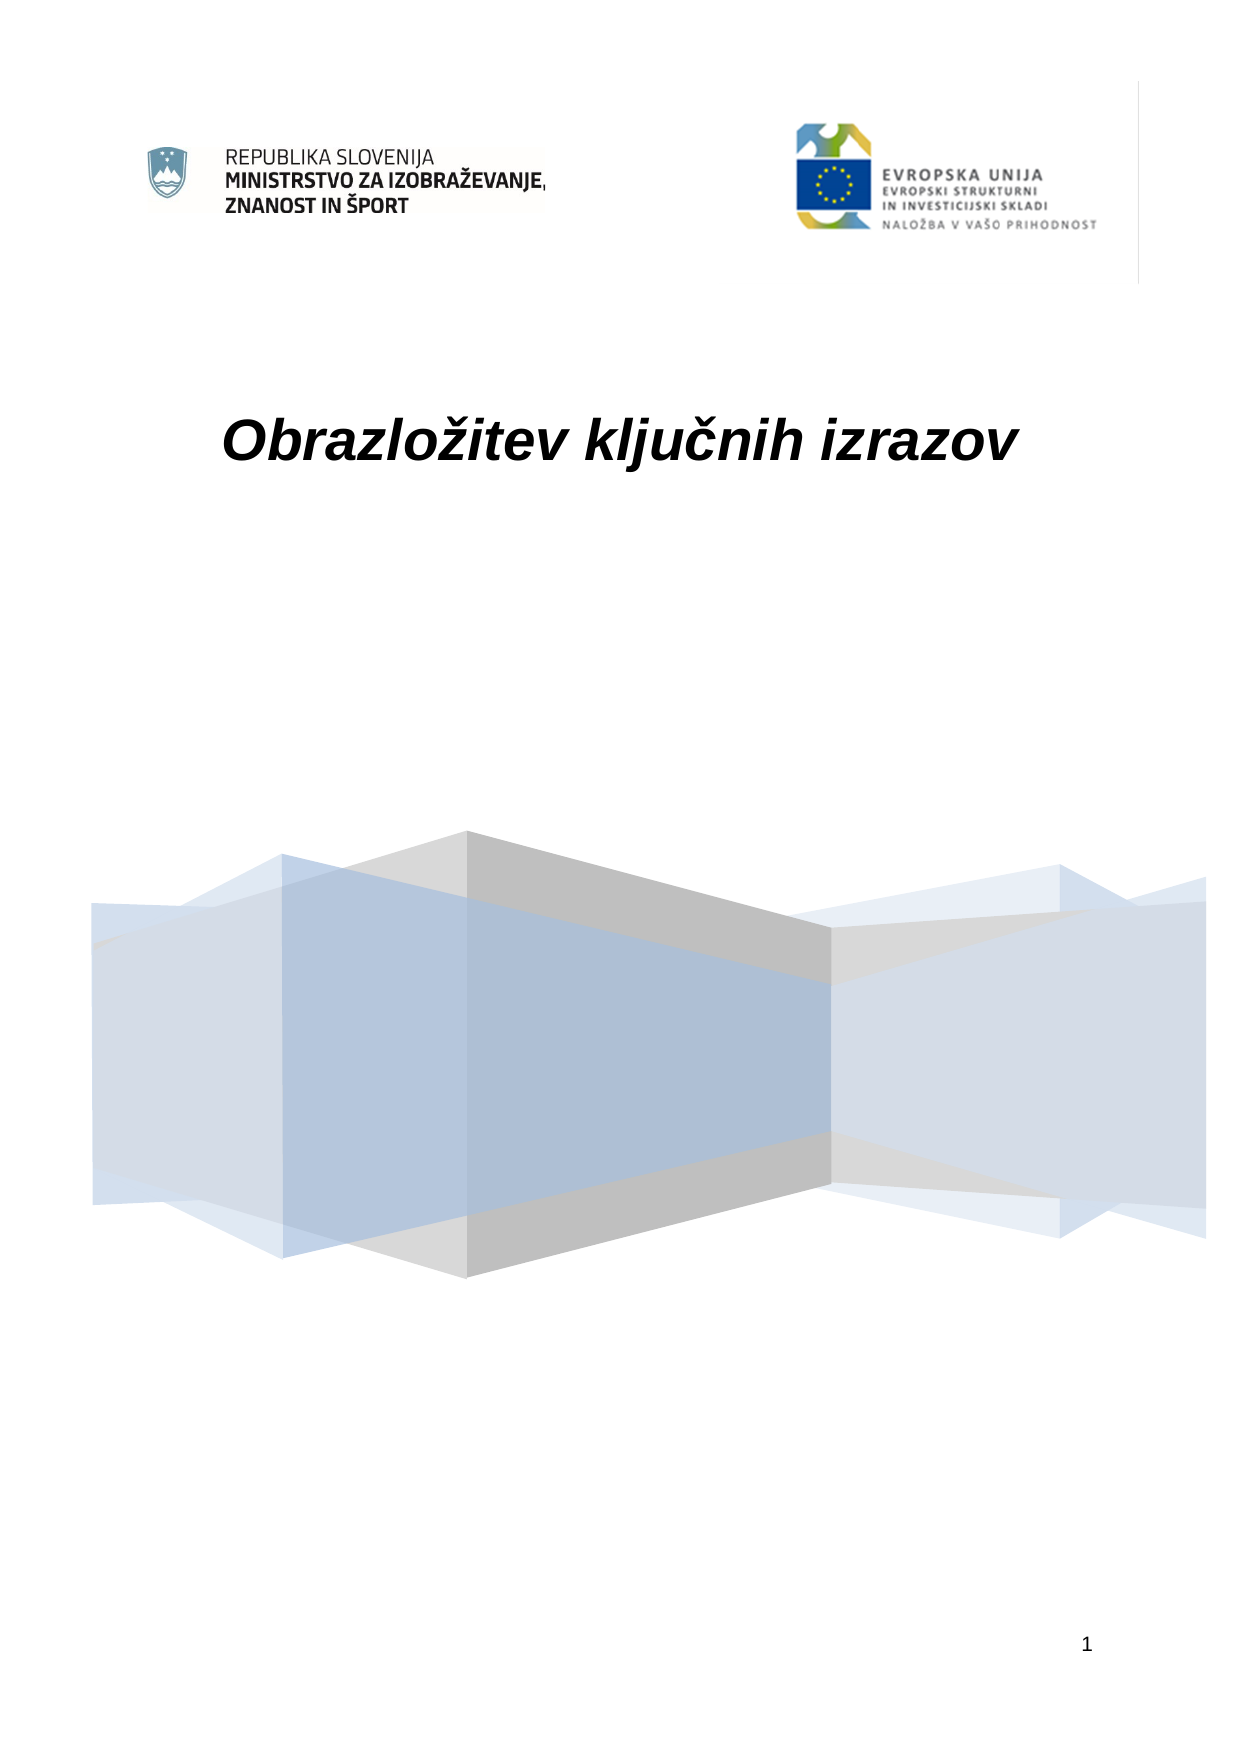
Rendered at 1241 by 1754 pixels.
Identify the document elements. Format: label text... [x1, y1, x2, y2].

picture [719, 81, 1139, 287]
text Obrazložitev ključnih izrazov [148, 406, 1093, 473]
picture [147, 147, 546, 213]
